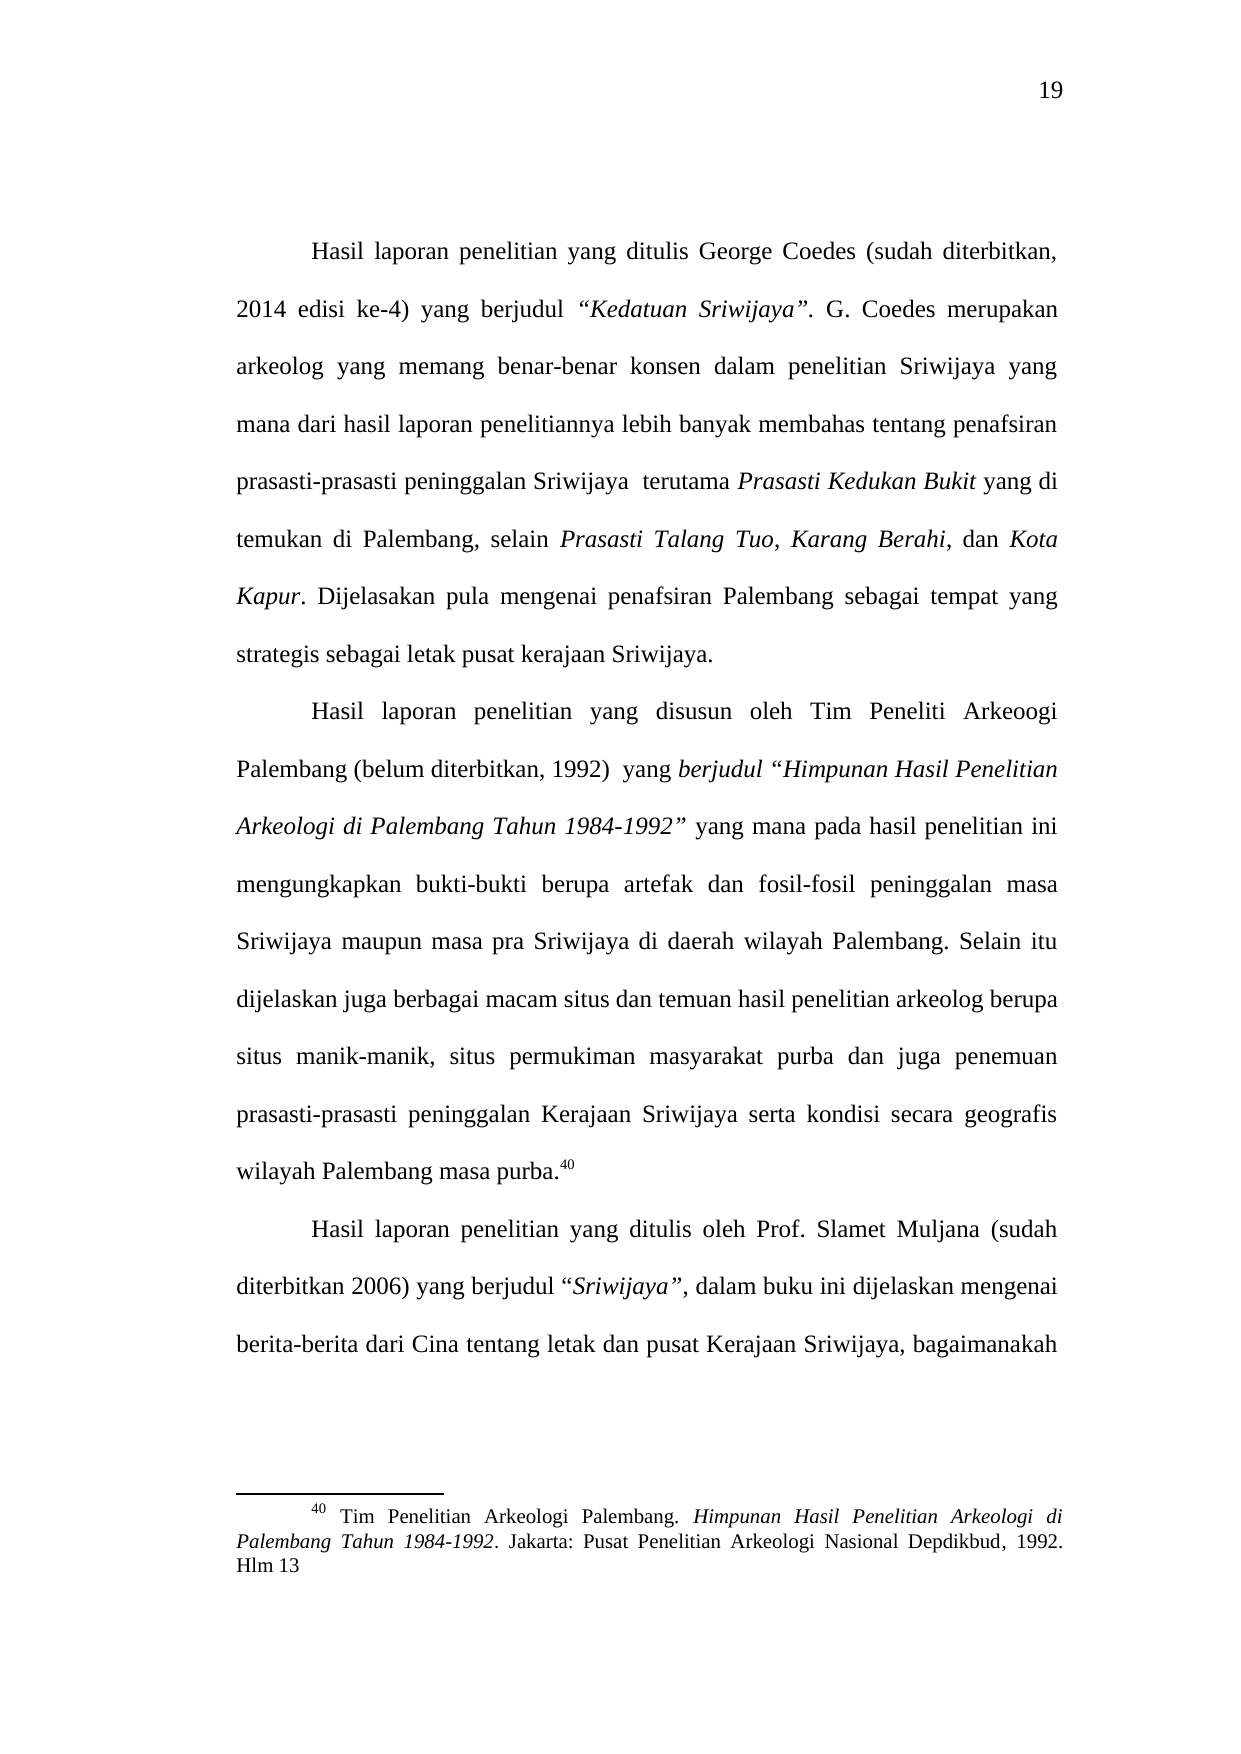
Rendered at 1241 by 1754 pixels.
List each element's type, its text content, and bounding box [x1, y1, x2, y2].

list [236, 1214, 1058, 1357]
list Hasil laporan penelitian yang ditulis George Coedes (sudah diterbitkan, 2014 edisi ke-4) yang berjudul “Kedatuan Sriwijaya”. G. Coedes merupakan arkeolog yang memang benar-benar konsen dalam penelitian Sriwijaya yang mana dari hasil laporan penelitiannya lebih banyak membahas tentang penafsiran prasasti-prasasti peninggalan Sriwijaya terutama Prasasti Kedukan Bukit yang di temukan di Palembang, selain Prasasti Talang Tuo, Karang Berahi, dan Kota Kapur. Dijelasakan pula mengenai penafsiran Palembang sebagai tempat yang strategis sebagai letak pusat kerajaan Sriwijaya. [236, 236, 1058, 667]
list Hasil laporan penelitian yang disusun oleh Tim Peneliti Arkeoogi Palembang (belum diterbitkan, 1992) yang berjudul “Himpunan Hasil Penelitian Arkeologi di Palembang Tahun 1984-1992” yang mana pada hasil penelitian ini mengungkapkan bukti-bukti berupa artefak dan fosil-fosil peninggalan masa Sriwijaya maupun masa pra Sriwijaya di daerah wilayah Palembang. Selain itu dijelaskan juga berbagai macam situs dan temuan hasil penelitian arkeolog berupa situs manik-manik, situs permukiman masyarakat purba dan juga penemuan prasasti-prasasti peninggalan Kerajaan Sriwijaya serta kondisi secara geografis wilayah Palembang masa purba. [236, 696, 1058, 1185]
